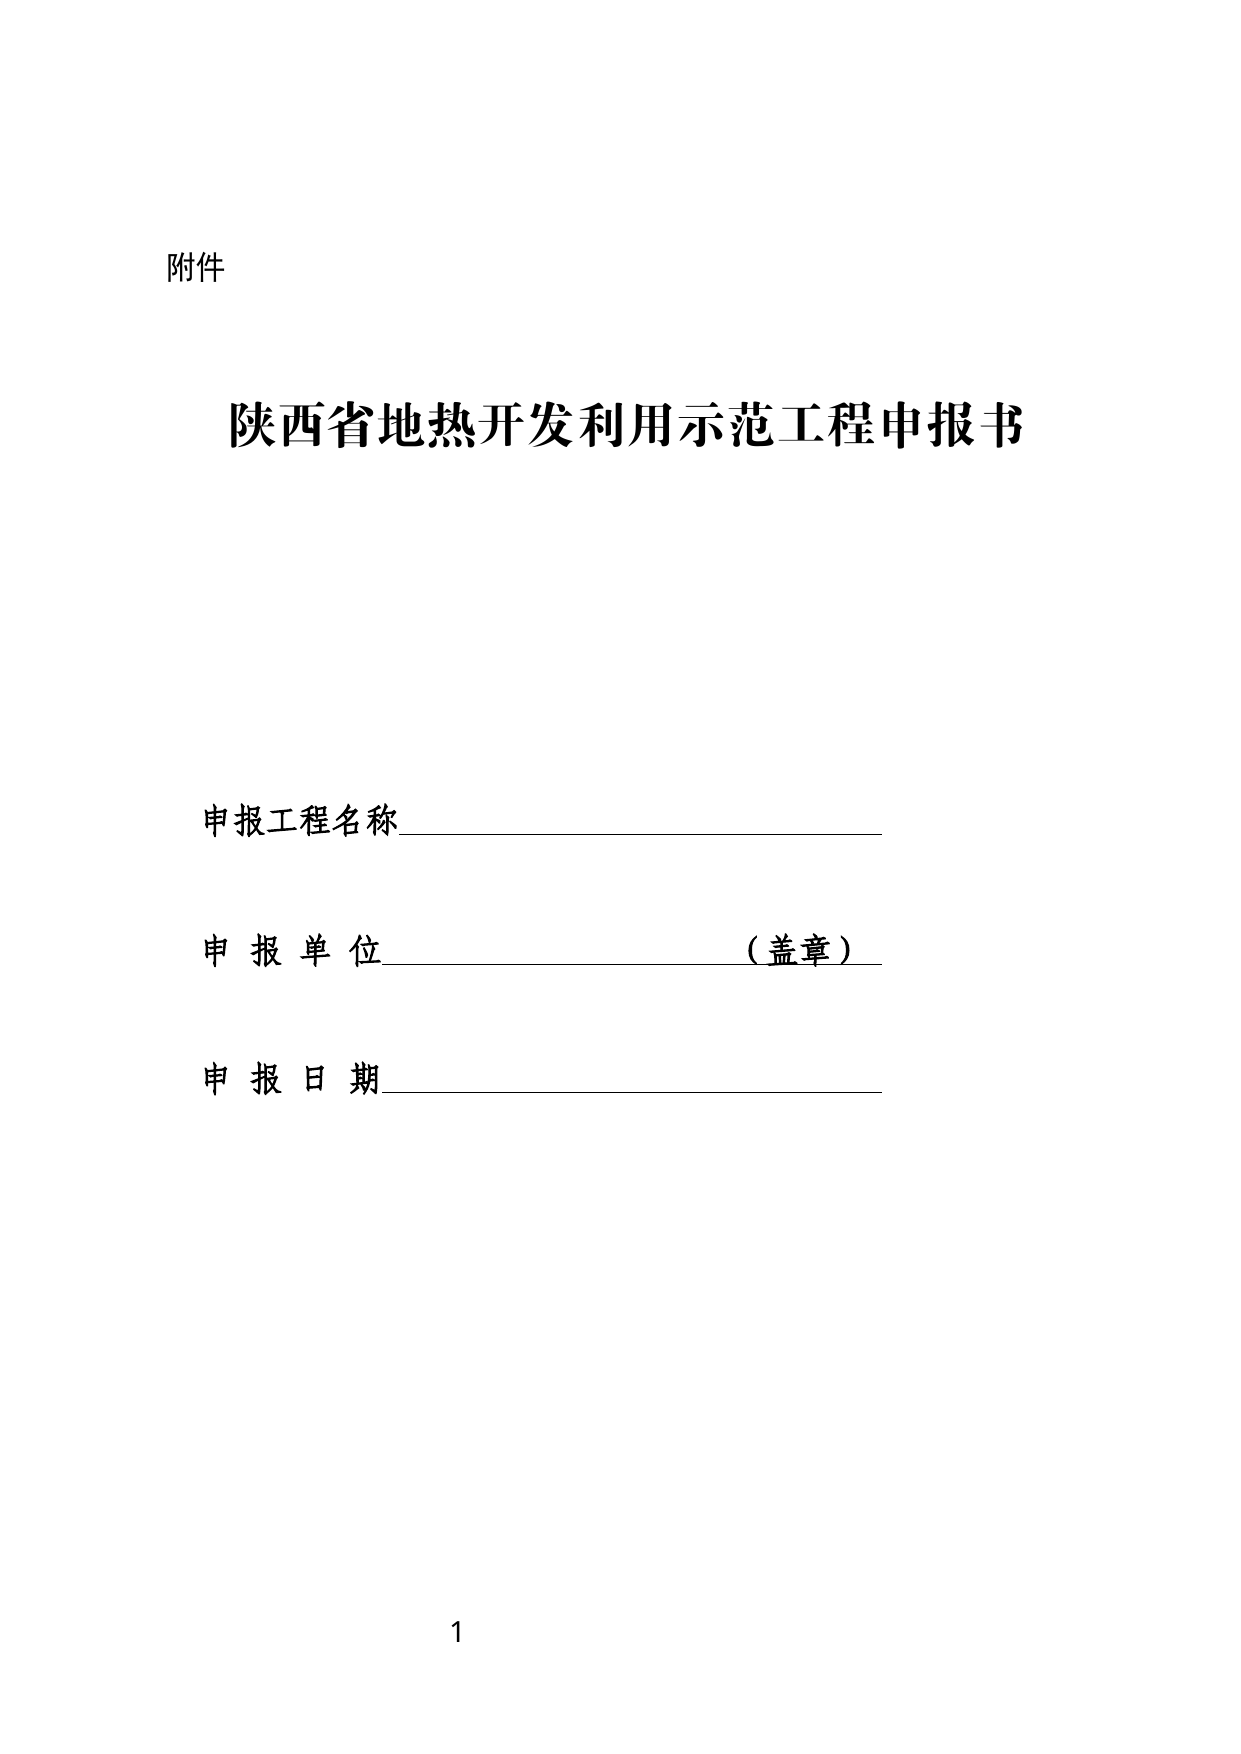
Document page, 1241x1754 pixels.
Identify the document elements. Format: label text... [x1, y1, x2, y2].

text 申 报 日 期 1 [165, 1045, 1087, 1110]
text 申 报 单 位 （盖章） [165, 915, 1087, 980]
text 申报工程名称 [165, 785, 1087, 850]
text 附件 [165, 233, 1087, 298]
text 陕西省地热开发利用示范工程申报书 [165, 395, 1087, 460]
